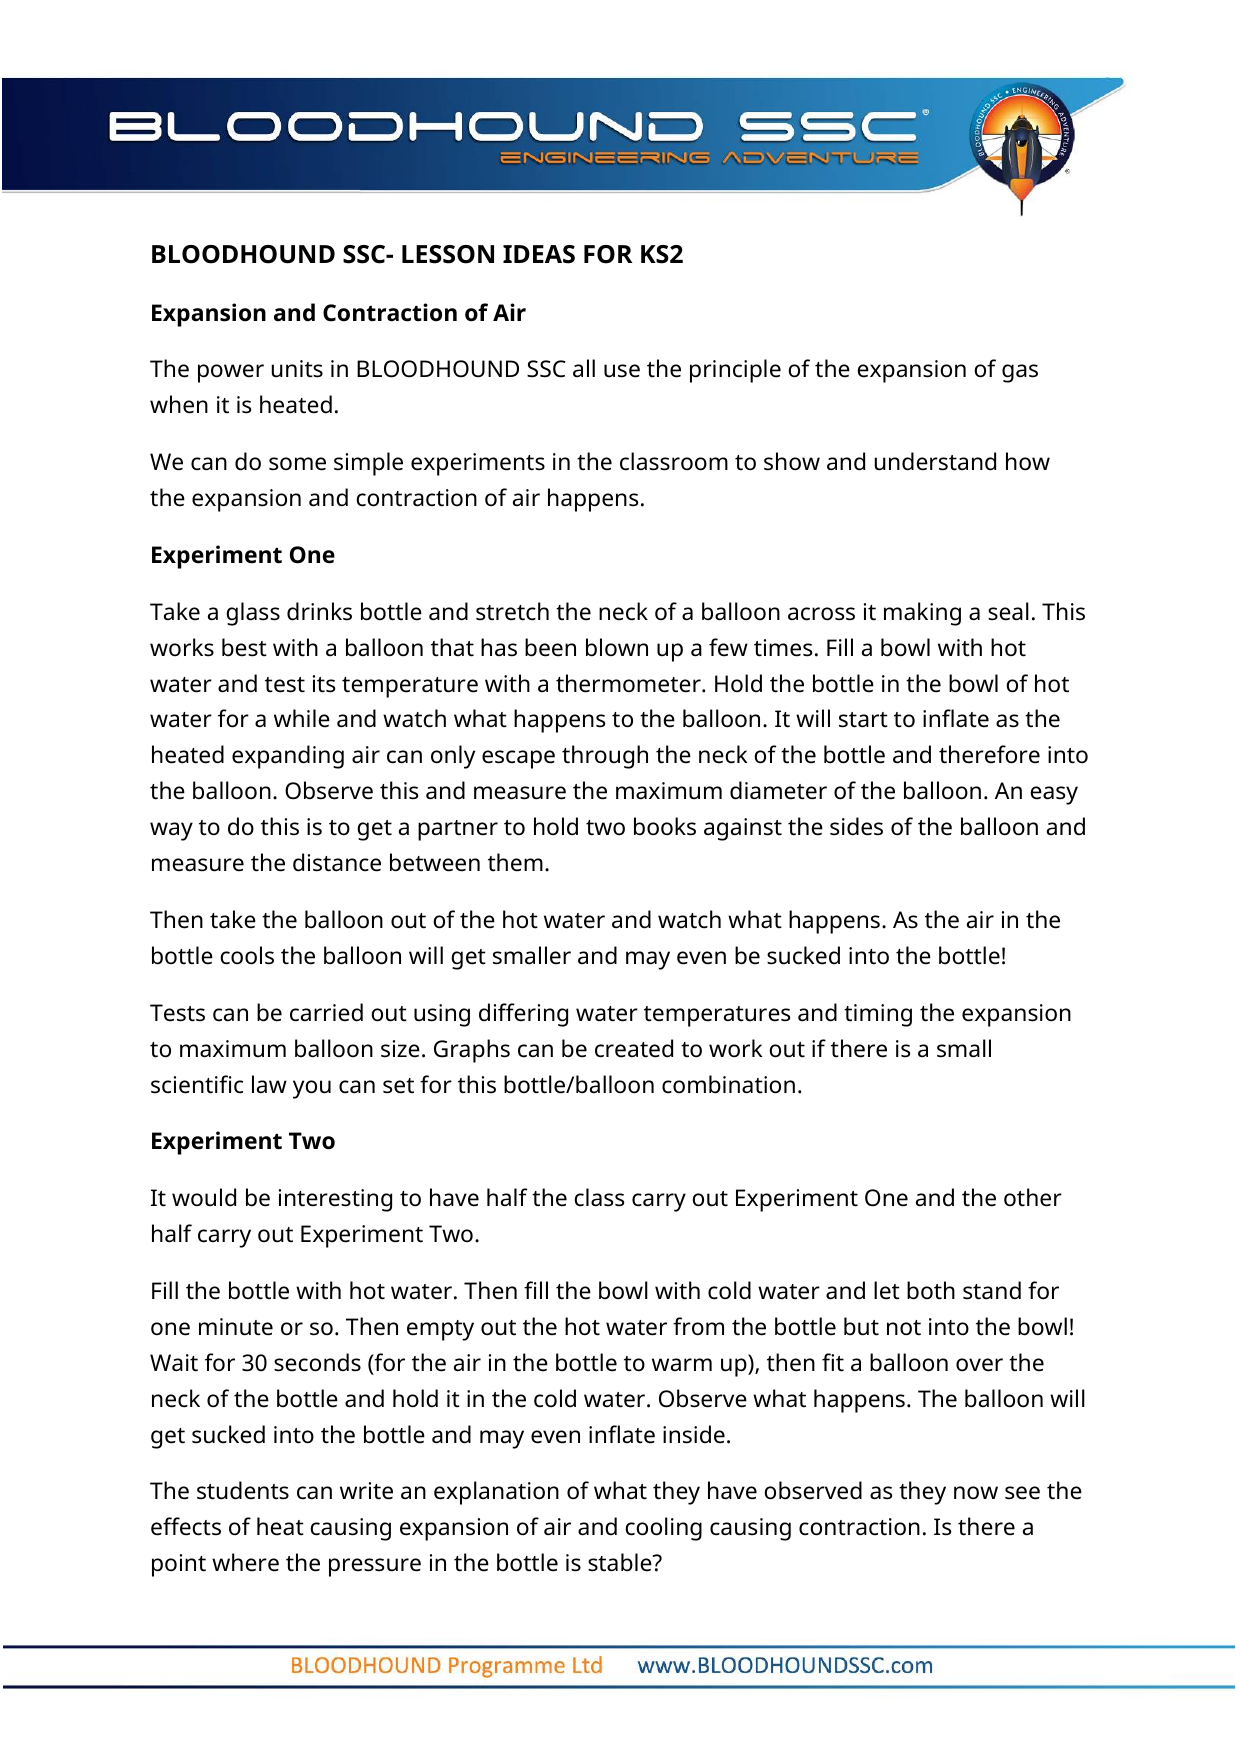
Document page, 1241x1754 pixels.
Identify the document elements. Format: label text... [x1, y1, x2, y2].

text We can do some simple experiments in the classroom to show and understand how the expansion and contraction of air happens. [150, 446, 1090, 513]
picture [2, 57, 1241, 232]
text BLOODHOUND SSC- LESSON IDEAS FOR KS2 [150, 150, 1090, 271]
text Experiment One [150, 539, 1090, 570]
text Fill the bottle with hot water. Then fill the bowl with cold water and let both stand for one minute or so. Then empty out the hot water from the bottle but not into the bowl! Wait for 30 seconds (for the air in the bottle to warm up), then fit a balloon over the neck of the bottle and hold it in the cold water. Observe what happens. The balloon will get sucked into the bottle and may even inflate inside. [150, 1275, 1090, 1450]
text The students can write an explanation of what they have observed as they now see the effects of heat causing expansion of air and cooling causing contraction. Is there a point where the pressure in the bottle is stable? [150, 1475, 1090, 1578]
text It would be interesting to have half the class carry out Experiment One and the other half carry out Experiment Two. [150, 1182, 1090, 1249]
text Then take the balloon out of the hot water and watch what happens. As the air in the bottle cools the balloon will get smaller and may even be sucked into the bottle! [150, 904, 1090, 971]
text Experiment Two [150, 1125, 1090, 1157]
text The power units in BLOODHOUND SSC all use the principle of the expansion of gas when it is heated. [150, 353, 1090, 421]
text Take a glass drinks bottle and stretch the neck of a balloon across it making a seal. This works best with a balloon that has been blown up a few times. Fill a bowl with hot water and test its temperature with a thermometer. Hold the bottle in the bowl of hot water for a while and watch what happens to the balloon. It will start to inflate as the heated expanding air can only escape through the neck of the bottle and therefore into the balloon. Observe this and measure the maximum diameter of the balloon. An easy way to do this is to get a partner to hold two books against the sides of the balloon and measure the distance between them. [150, 596, 1090, 878]
text Tests can be carried out using differing water temperatures and timing the expansion to maximum balloon size. Graphs can be created to work out if there is a small scientific law you can set for this bottle/balloon combination. [150, 997, 1090, 1100]
picture [3, 1601, 1236, 1754]
text Expansion and Contraction of Air [150, 297, 1090, 328]
